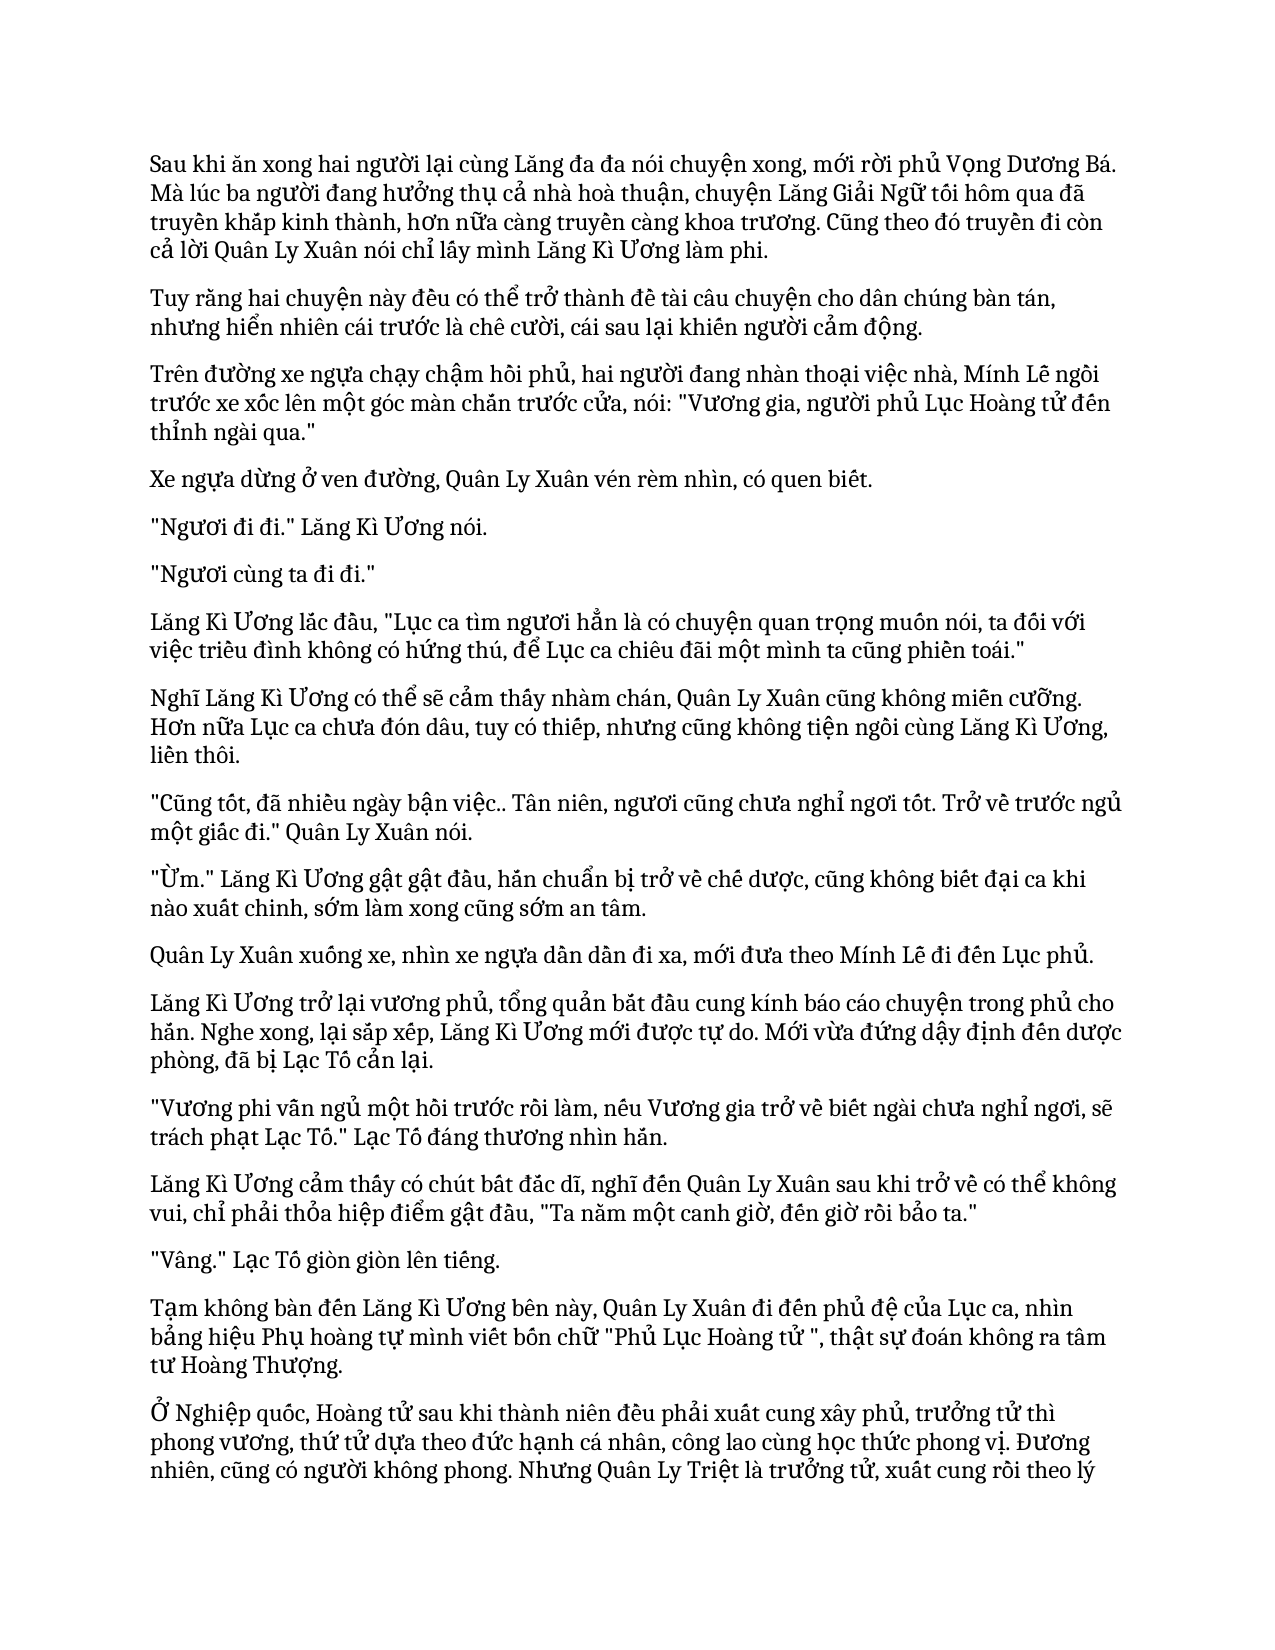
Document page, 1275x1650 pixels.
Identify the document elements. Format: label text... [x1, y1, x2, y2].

text "Ừm." Lăng Kì Ương gật gật đầu, hắn chuẩn bị trở về chế dược, cũng không biết đại ca khi nào xuất chinh, sớm làm xong cũng sớm an tâm. [150, 865, 1125, 922]
text "Ngươi đi đi." Lăng Kì Ương nói. [150, 512, 1125, 541]
text Nghĩ Lăng Kì Ương có thể sẽ cảm thấy nhàm chán, Quân Ly Xuân cũng không miễn cưỡng. Hơn nữa Lục ca chưa đón dâu, tuy có thiếp, nhưng cũng không tiện ngồi cùng Lăng Kì Ương, liền thôi. [150, 684, 1125, 770]
text Lăng Kì Ương trở lại vương phủ, tổng quản bắt đầu cung kính báo cáo chuyện trong phủ cho hắn. Nghe xong, lại sắp xếp, Lăng Kì Ương mới được tự do. Mới vừa đứng dậy định đến dược phòng, đã bị Lạc Tố cản lại. [150, 989, 1125, 1075]
text "Cũng tốt, đã nhiều ngày bận việc.. Tân niên, ngươi cũng chưa nghỉ ngơi tốt. Trở về trước ngủ một giấc đi." Quân Ly Xuân nói. [150, 789, 1125, 846]
text Lăng Kì Ương lắc đầu, "Lục ca tìm ngươi hẳn là có chuyện quan trọng muốn nói, ta đối với việc triều đình không có hứng thú, để Lục ca chiêu đãi một mình ta cũng phiền toái." [150, 607, 1125, 665]
text Xe ngựa dừng ở ven đường, Quân Ly Xuân vén rèm nhìn, có quen biết. [150, 465, 1125, 494]
text Lăng Kì Ương cảm thấy có chút bất đắc dĩ, nghĩ đến Quân Ly Xuân sau khi trở về có thể không vui, chỉ phải thỏa hiệp điểm gật đầu, "Ta nằm một canh giờ, đến giờ rồi bảo ta." [150, 1170, 1125, 1227]
text Sau khi ăn xong hai người lại cùng Lăng đa đa nói chuyện xong, mới rời phủ Vọng Dương Bá. Mà lúc ba người đang hưởng thụ cả nhà hoà thuận, chuyện Lăng Giải Ngữ tối hôm qua đã truyền khắp kinh thành, hơn nữa càng truyền càng khoa trương. Cũng theo đó truyền đi còn cả lời Quân Ly Xuân nói chỉ lấy mình Lăng Kì Ương làm phi. [150, 150, 1125, 265]
text Trên đường xe ngựa chạy chậm hồi phủ, hai người đang nhàn thoại việc nhà, Mính Lễ ngồi trước xe xốc lên một góc màn chắn trước cửa, nói: "Vương gia, người phủ Lục Hoàng tử đến thỉnh ngài qua." [150, 360, 1125, 446]
text Quân Ly Xuân xuống xe, nhìn xe ngựa dần dần đi xa, mới đưa theo Mính Lễ đi đến Lục phủ. [150, 941, 1125, 970]
text Tuy rằng hai chuyện này đều có thể trở thành đề tài câu chuyện cho dân chúng bàn tán, nhưng hiển nhiên cái trước là chê cười, cái sau lại khiến người cảm động. [150, 284, 1125, 341]
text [150, 1399, 1125, 1485]
text "Ngươi cùng ta đi đi." [150, 560, 1125, 589]
text Tạm không bàn đến Lăng Kì Ương bên này, Quân Ly Xuân đi đến phủ đệ của Lục ca, nhìn bảng hiệu Phụ hoàng tự mình viết bốn chữ "Phủ Lục Hoàng tử ", thật sự đoán không ra tâm tư Hoàng Thượng. [150, 1294, 1125, 1380]
text "Vương phi vẫn ngủ một hồi trước rồi làm, nếu Vương gia trở về biết ngài chưa nghỉ ngơi, sẽ trách phạt Lạc Tố." Lạc Tố đáng thương nhìn hắn. [150, 1094, 1125, 1151]
text "Vâng." Lạc Tố giòn giòn lên tiếng. [150, 1246, 1125, 1275]
